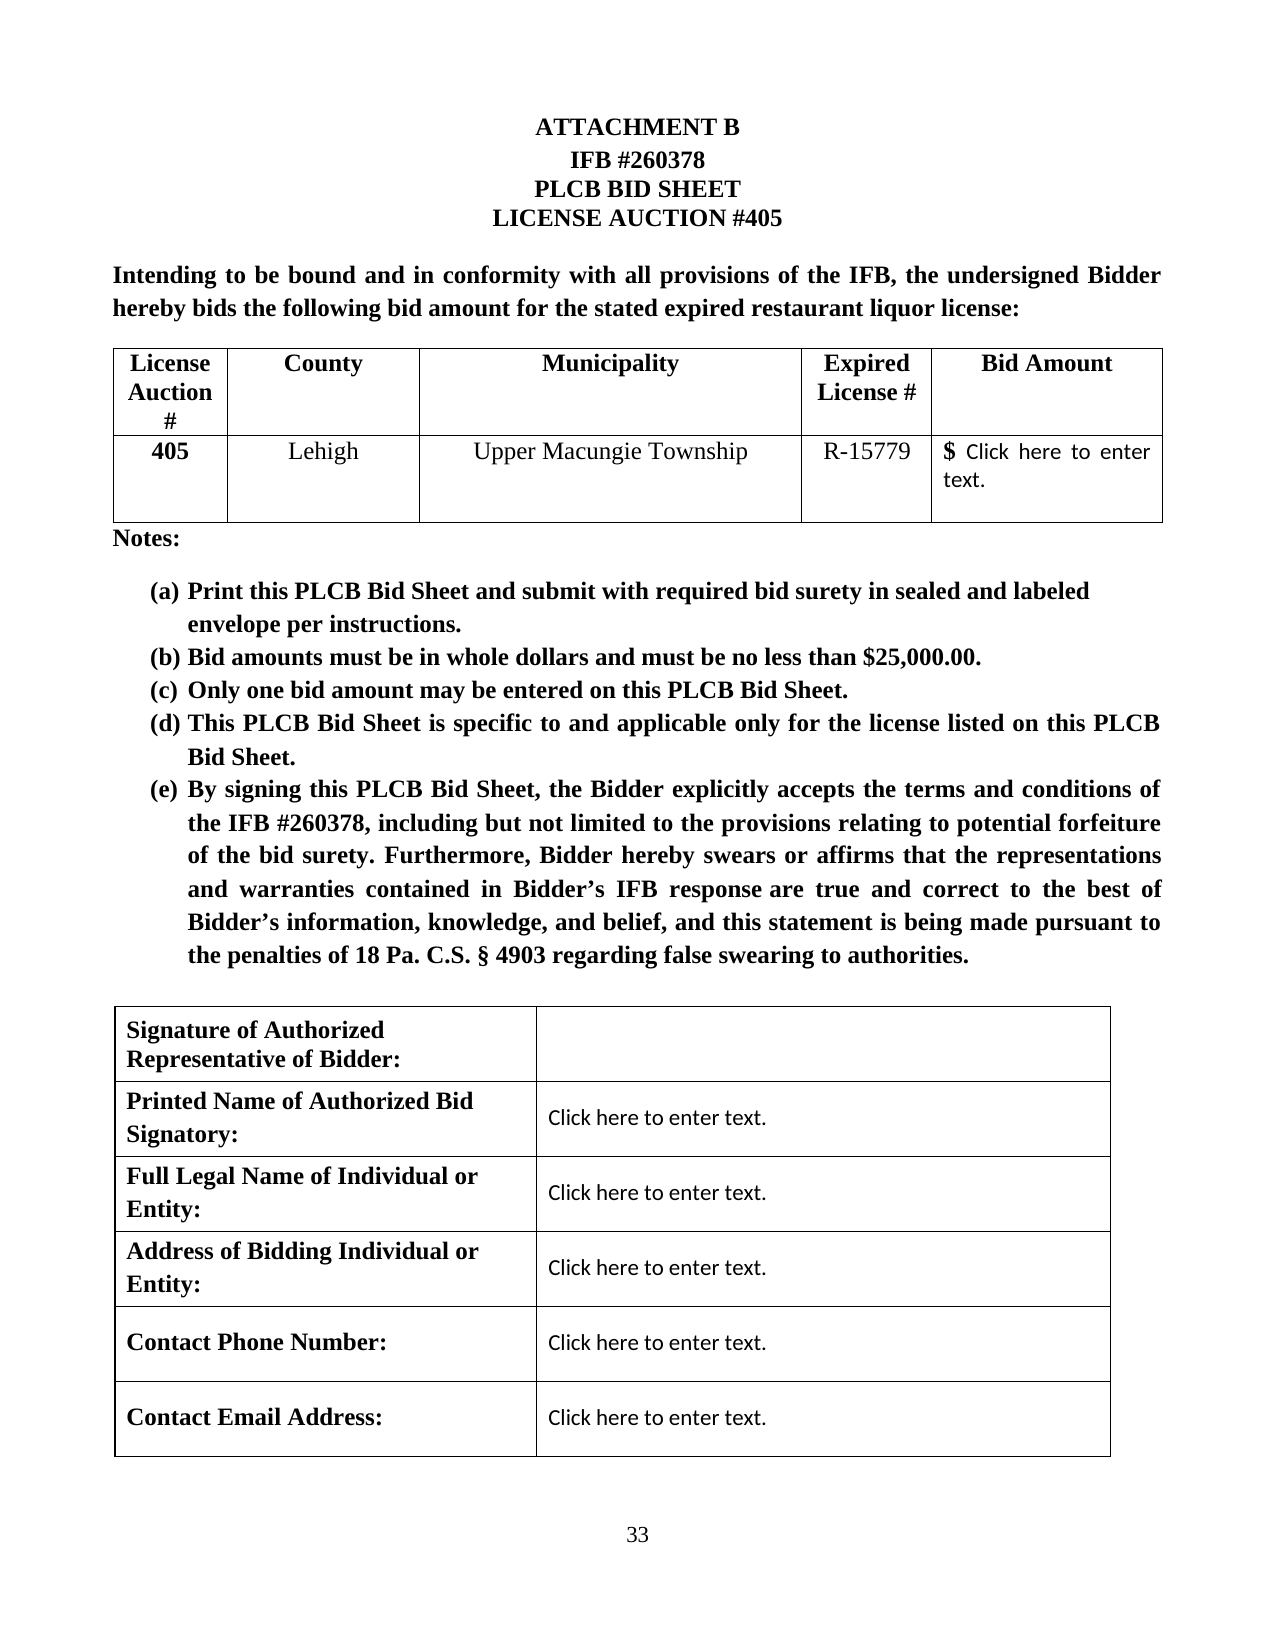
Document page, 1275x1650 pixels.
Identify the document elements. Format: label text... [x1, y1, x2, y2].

text PLCB BID SHEET [112, 174, 1162, 203]
table_cell Printed Name of Authorized Bid Signatory: [116, 1082, 536, 1156]
table_header License Auction # [114, 349, 227, 435]
table_cell Contact Phone Number: [116, 1307, 536, 1381]
text ATTACHMENT B [112, 112, 1162, 141]
list By signing this PLCB Bid Sheet, the Bidder explicitly accepts the terms and conditions of the IFB #260378, including but not limited to the provisions relating to potential forfeiture of the bid surety. Furthermore, Bidder hereby swears or affirms that the representations and warranties contained in Bidder’s IFB response are true and correct to the best of Bidder’s information, knowledge, and belief, and this statement is being made pursuant to the penalties of 18 Pa. C.S. § 4903 regarding false swearing to authorities. [150, 774, 1162, 968]
text Intending to be bound and in conformity with all provisions of the IFB, the undersigned Bidder hereby bids the following bid amount for the stated expired restaurant liquor license: [112, 261, 1162, 322]
list Bid amounts must be in whole dollars and must be no less than $25,000.00. [150, 642, 1162, 671]
text Notes: [112, 523, 1162, 551]
table_header [537, 1007, 1110, 1081]
table_header Signature of Authorized Representative of Bidder: [116, 1007, 536, 1081]
text LICENSE AUCTION #405 [112, 203, 1162, 232]
table_header County [228, 349, 419, 435]
table_cell R-15779 [802, 436, 931, 522]
table_cell Contact Email Address: [116, 1382, 536, 1456]
list This PLCB Bid Sheet is specific to and applicable only for the license listed on this PLCB Bid Sheet. [150, 708, 1162, 770]
table_cell Upper Macungie Township [420, 436, 801, 522]
table_header Bid Amount [932, 349, 1162, 435]
list Print this PLCB Bid Sheet and submit with required bid surety in sealed and labeled envelope per instructions. [150, 576, 1162, 638]
text IFB #260378 [112, 146, 1162, 174]
table_header Expired License # [802, 349, 931, 435]
table_cell Address of Bidding Individual or Entity: [116, 1232, 536, 1306]
table_header Municipality [420, 349, 801, 435]
table_cell Lehigh [228, 436, 419, 522]
list Only one bid amount may be entered on this PLCB Bid Sheet. [150, 676, 1162, 704]
table_cell 405 [114, 436, 227, 522]
table_cell $ [932, 436, 1162, 522]
table_cell Full Legal Name of Individual or Entity: [116, 1157, 536, 1231]
